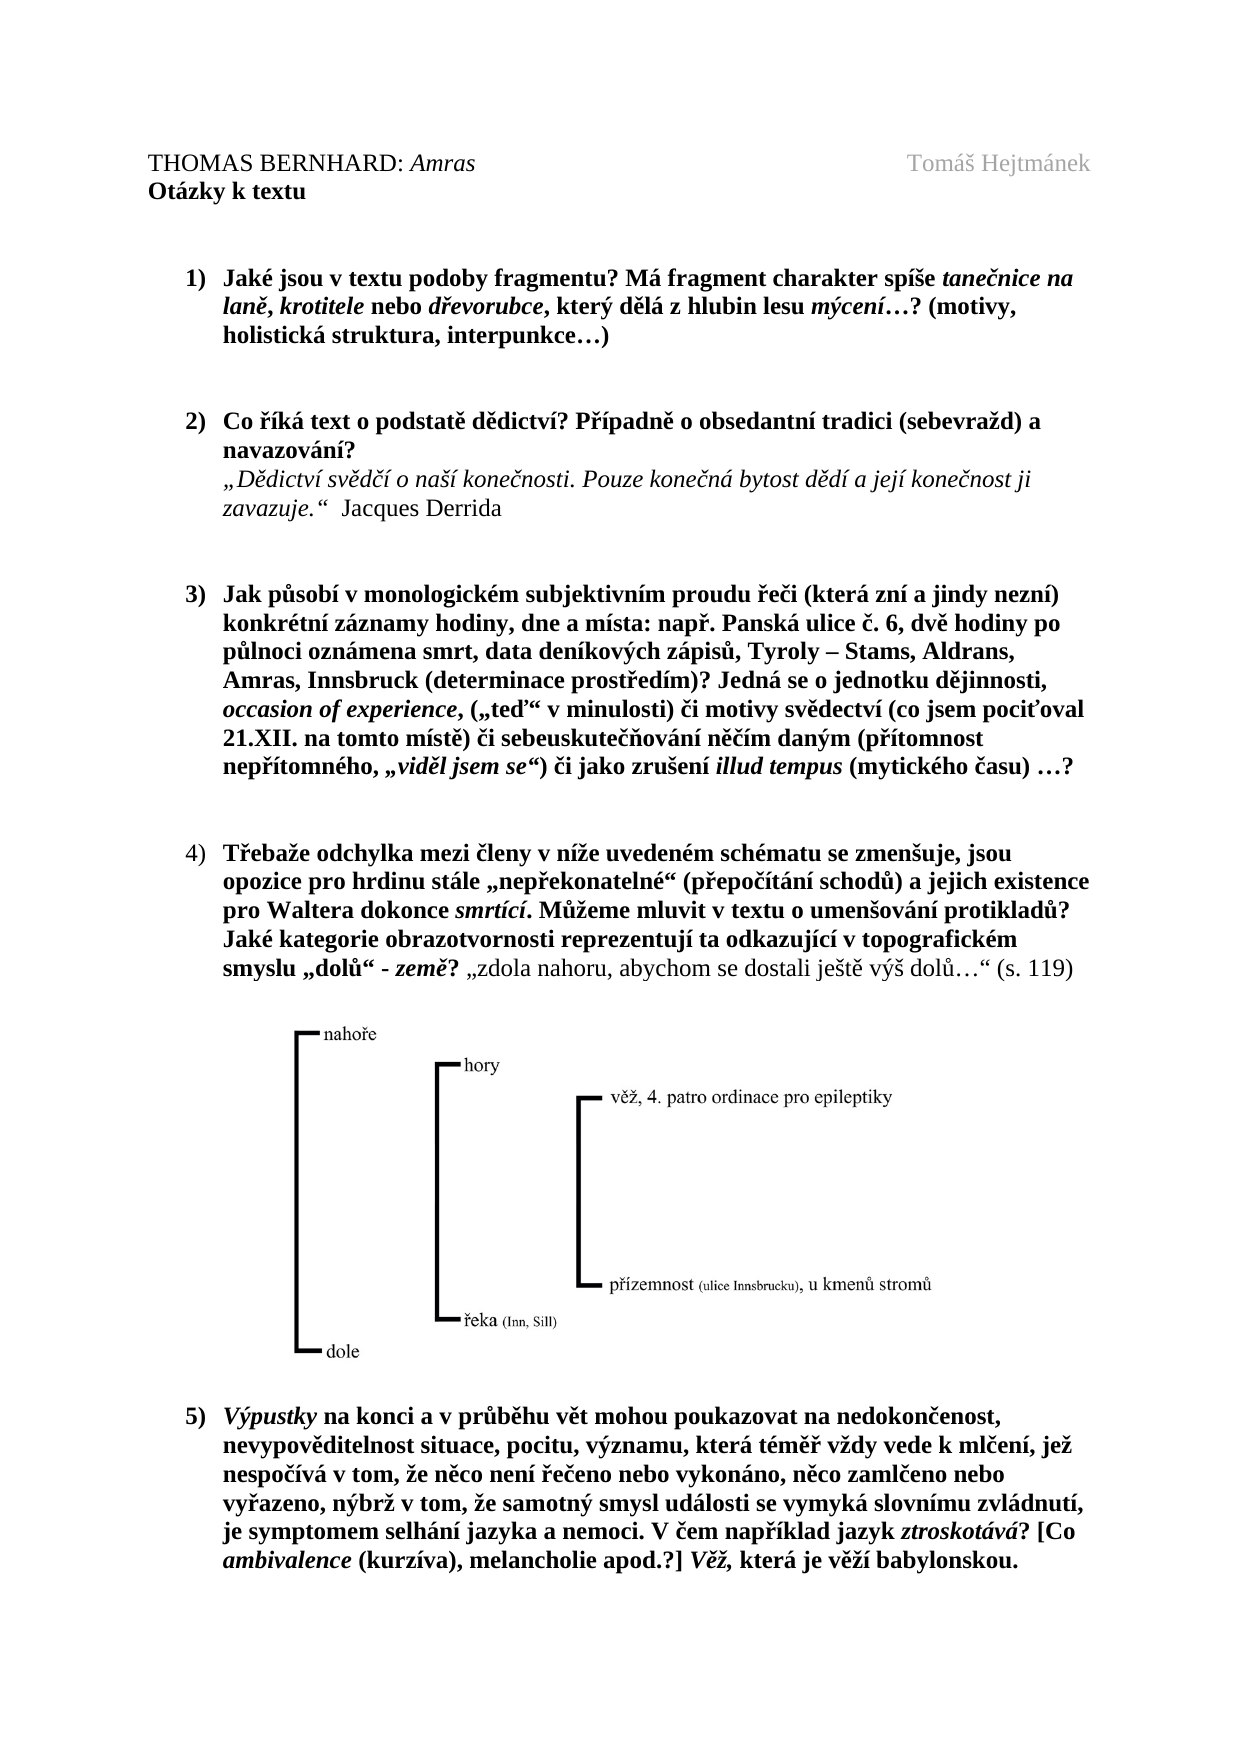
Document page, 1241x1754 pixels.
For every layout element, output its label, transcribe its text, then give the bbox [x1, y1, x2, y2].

list Jaké jsou v textu podoby fragmentu? Má fragment charakter spíše tanečnice na laně, krotitele nebo dřevorubce, který dělá z hlubin lesu mýcení…? (motivy, holistická struktura, interpunkce…) [185, 263, 1093, 349]
text „Dědictví svědčí o naší konečnosti. Pouze konečná bytost dědí a její konečnost ji zavazuje.“ Jacques Derrida [223, 464, 1093, 521]
list Třebaže odchylka mezi členy v níže uvedeném schématu se zmenšuje, jsou opozice pro hrdinu stále „nepřekonatelné“ (přepočítání schodů) a jejich existence pro Waltera dokonce smrtící. Můžeme mluvit v textu o umenšování protikladů? Jaké kategorie obrazotvornosti reprezentují ta odkazující v topografickém smyslu „dolů“ - země? „zdola nahoru, abychom se dostali ještě výš dolů…“ (s. 119) [185, 838, 1093, 981]
picture [222, 981, 970, 1402]
list Co říká text o podstatě dědictví? Případně o obsedantní tradici (sebevražd) a navazování? [185, 406, 1093, 464]
list Jak působí v monologickém subjektivním proudu řeči (která zní a jindy nezní) konkrétní záznamy hodiny, dne a místa: např. Panská ulice č. 6, dvě hodiny po půlnoci oznámena smrt, data deníkových zápisů, Tyroly – Stams, Aldrans, Amras, Innsbruck (determinace prostředím)? Jedná se o jednotku dějinnosti, occasion of experience, („teď“ v minulosti) či motivy svědectví (co jsem pociťoval 21.XII. na tomto místě) či sebeuskutečňování něčím daným (přítomnost nepřítomného, „viděl jsem se“) či jako zrušení illud tempus (mytického času) …? [185, 579, 1093, 780]
text Otázky k textu [148, 176, 1093, 205]
text THOMAS BERNHARD: Amras Tomáš Hejtmánek [148, 148, 1093, 176]
list Výpustky na konci a v průběhu vět mohou poukazovat na nedokončenost, nevypověditelnost situace, pocitu, významu, která téměř vždy vede k mlčení, jež nespočívá v tom, že něco není řečeno nebo vykonáno, něco zamlčeno nebo vyřazeno, nýbrž v tom, že samotný smysl události se vymyká slovnímu zvládnutí, je symptomem selhání jazyka a nemoci. V čem například jazyk ztroskotává? [Co ambivalence (kurzíva), melancholie apod.?] Věž, která je věží babylonskou. [185, 1401, 1093, 1574]
